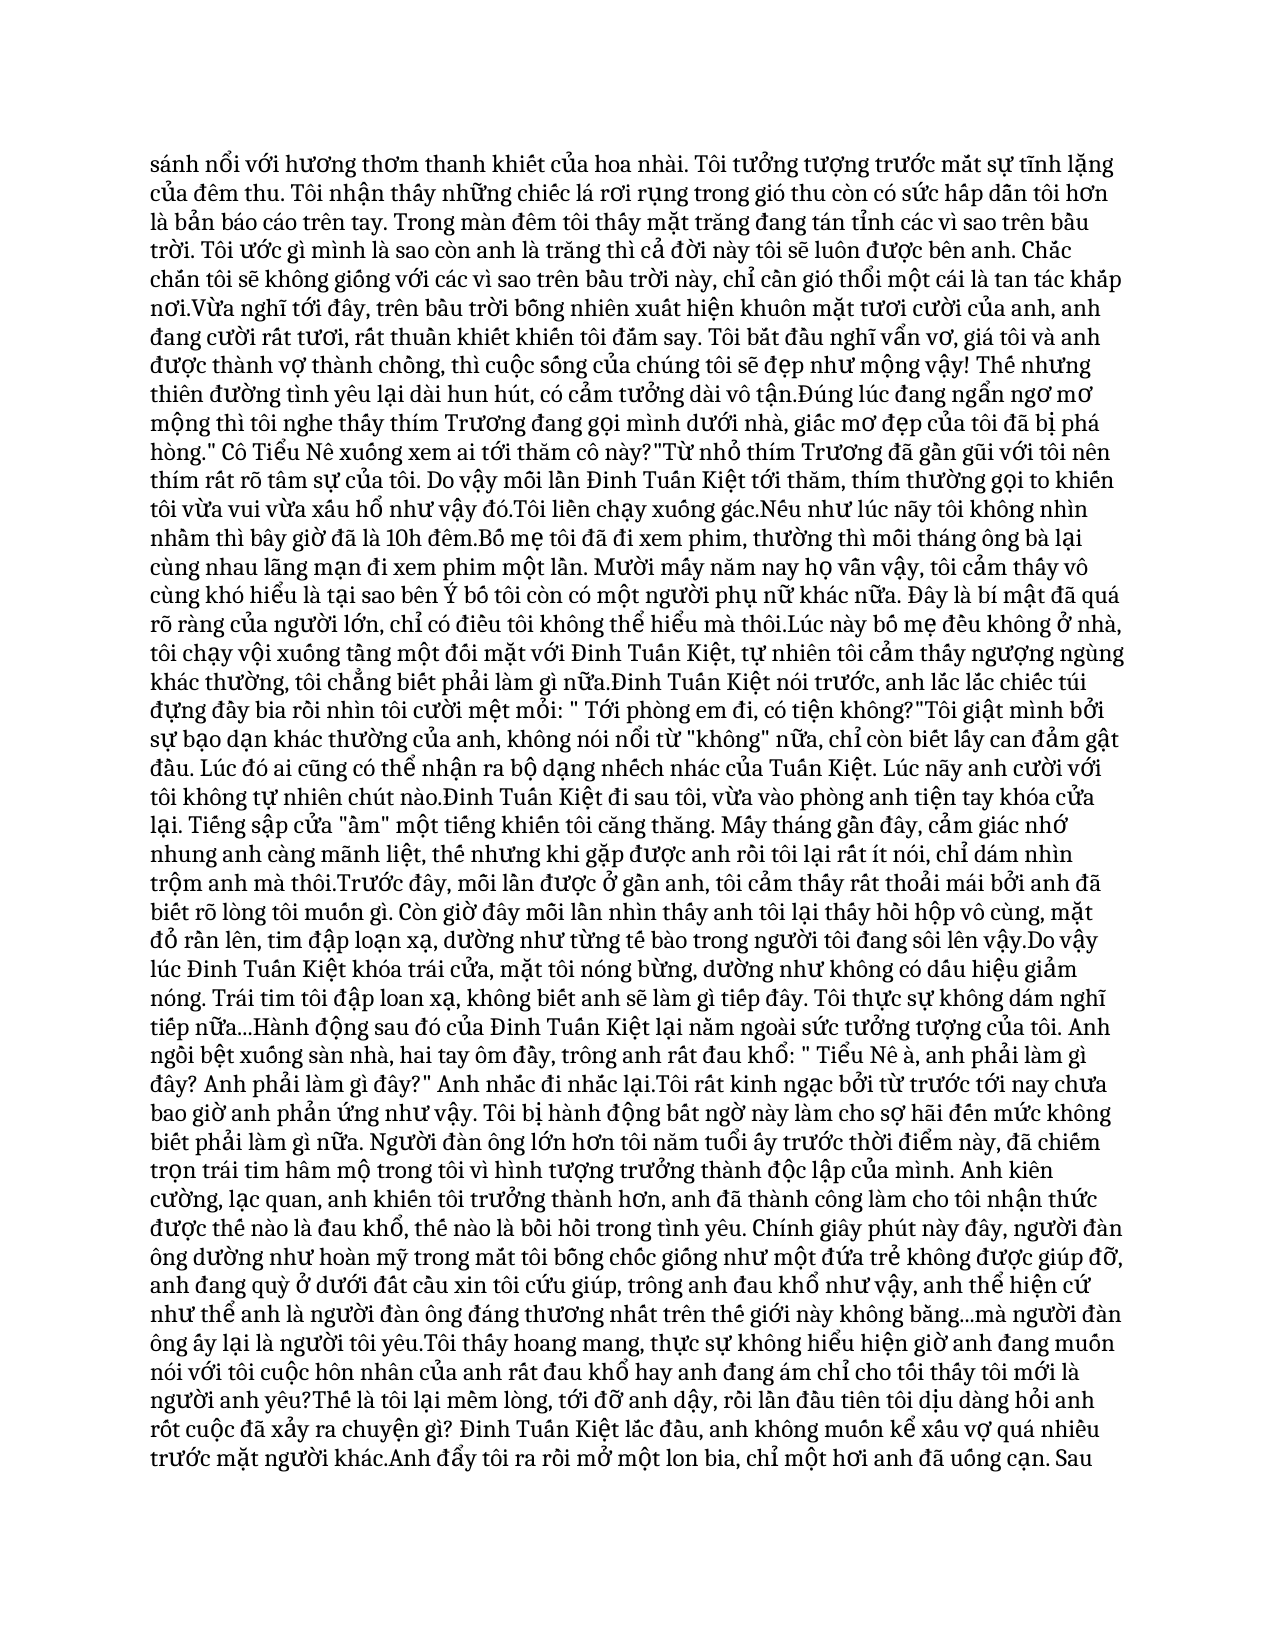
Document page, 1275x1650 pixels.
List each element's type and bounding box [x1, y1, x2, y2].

text [150, 150, 1125, 1472]
